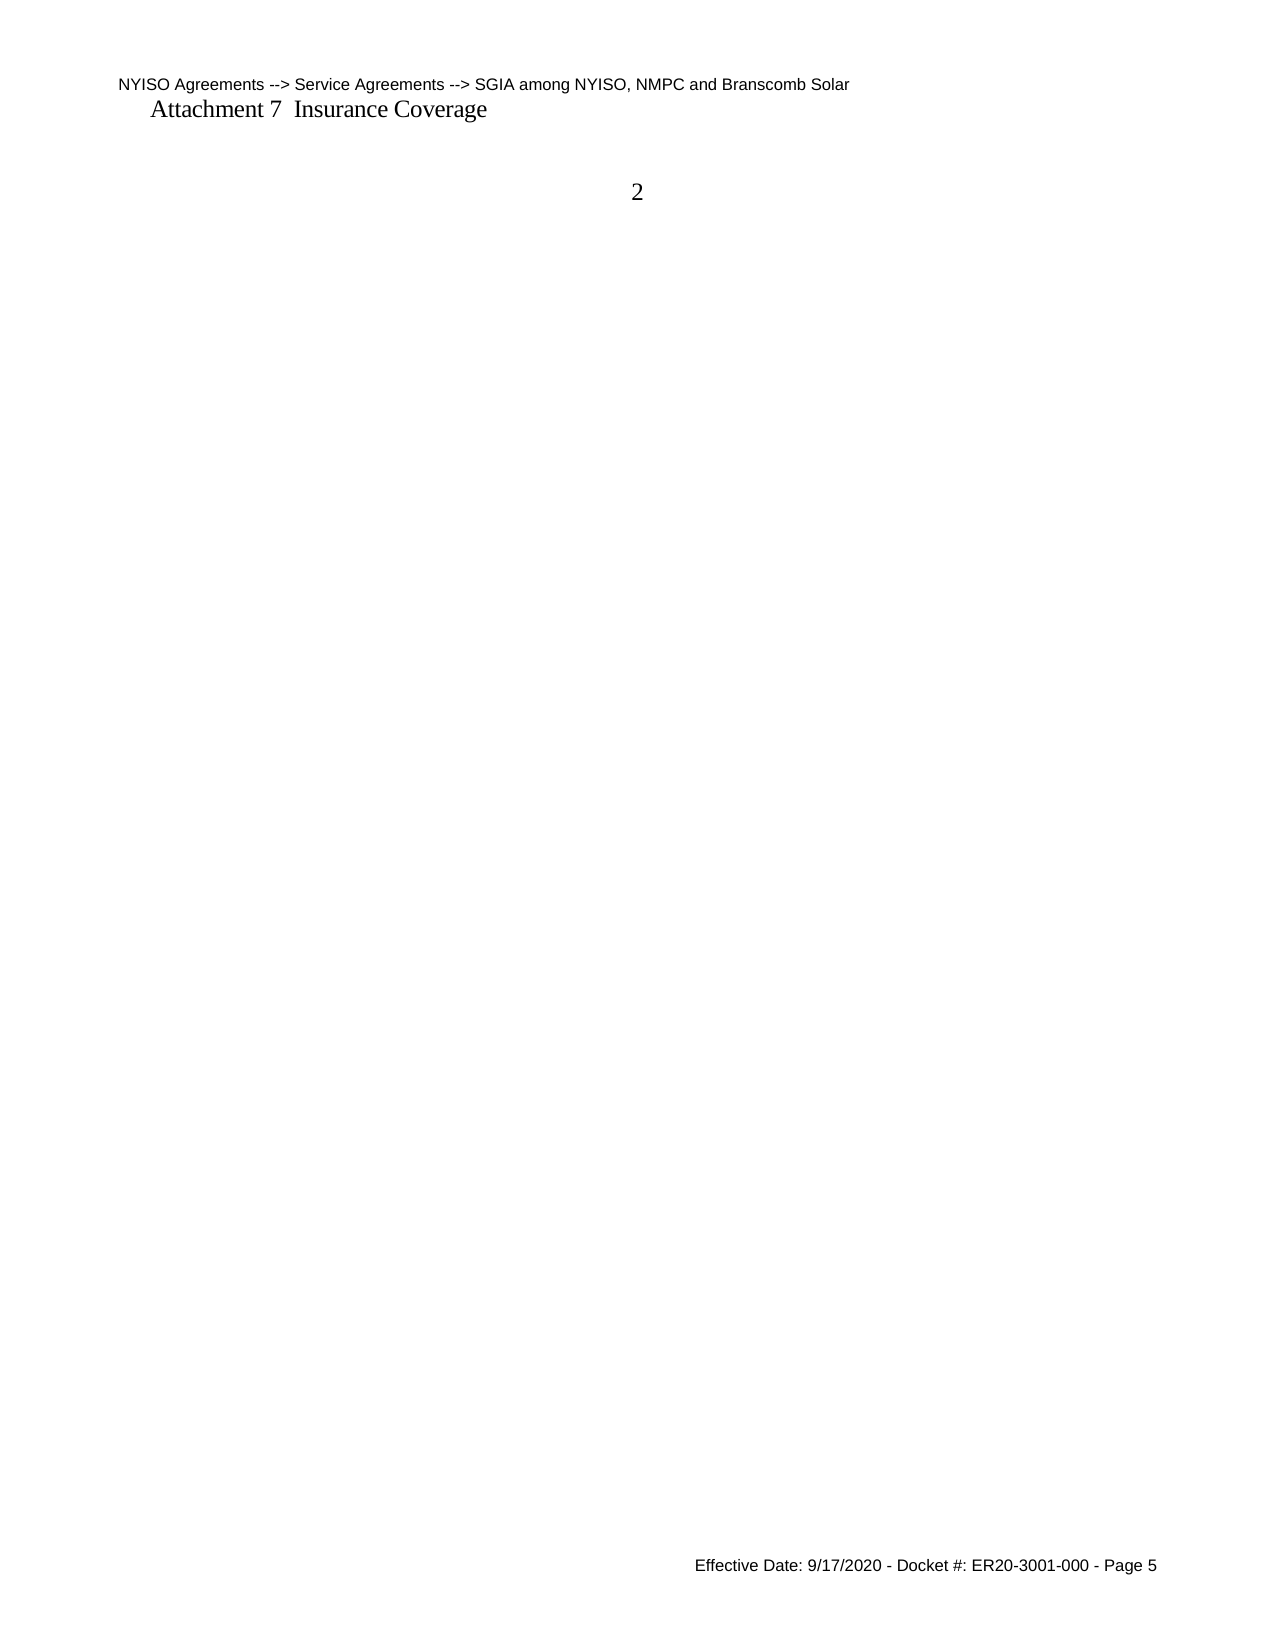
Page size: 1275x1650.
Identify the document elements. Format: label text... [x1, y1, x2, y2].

text 2 [631, 177, 1275, 206]
text Attachment 7 Insurance Coverage [150, 94, 1275, 123]
